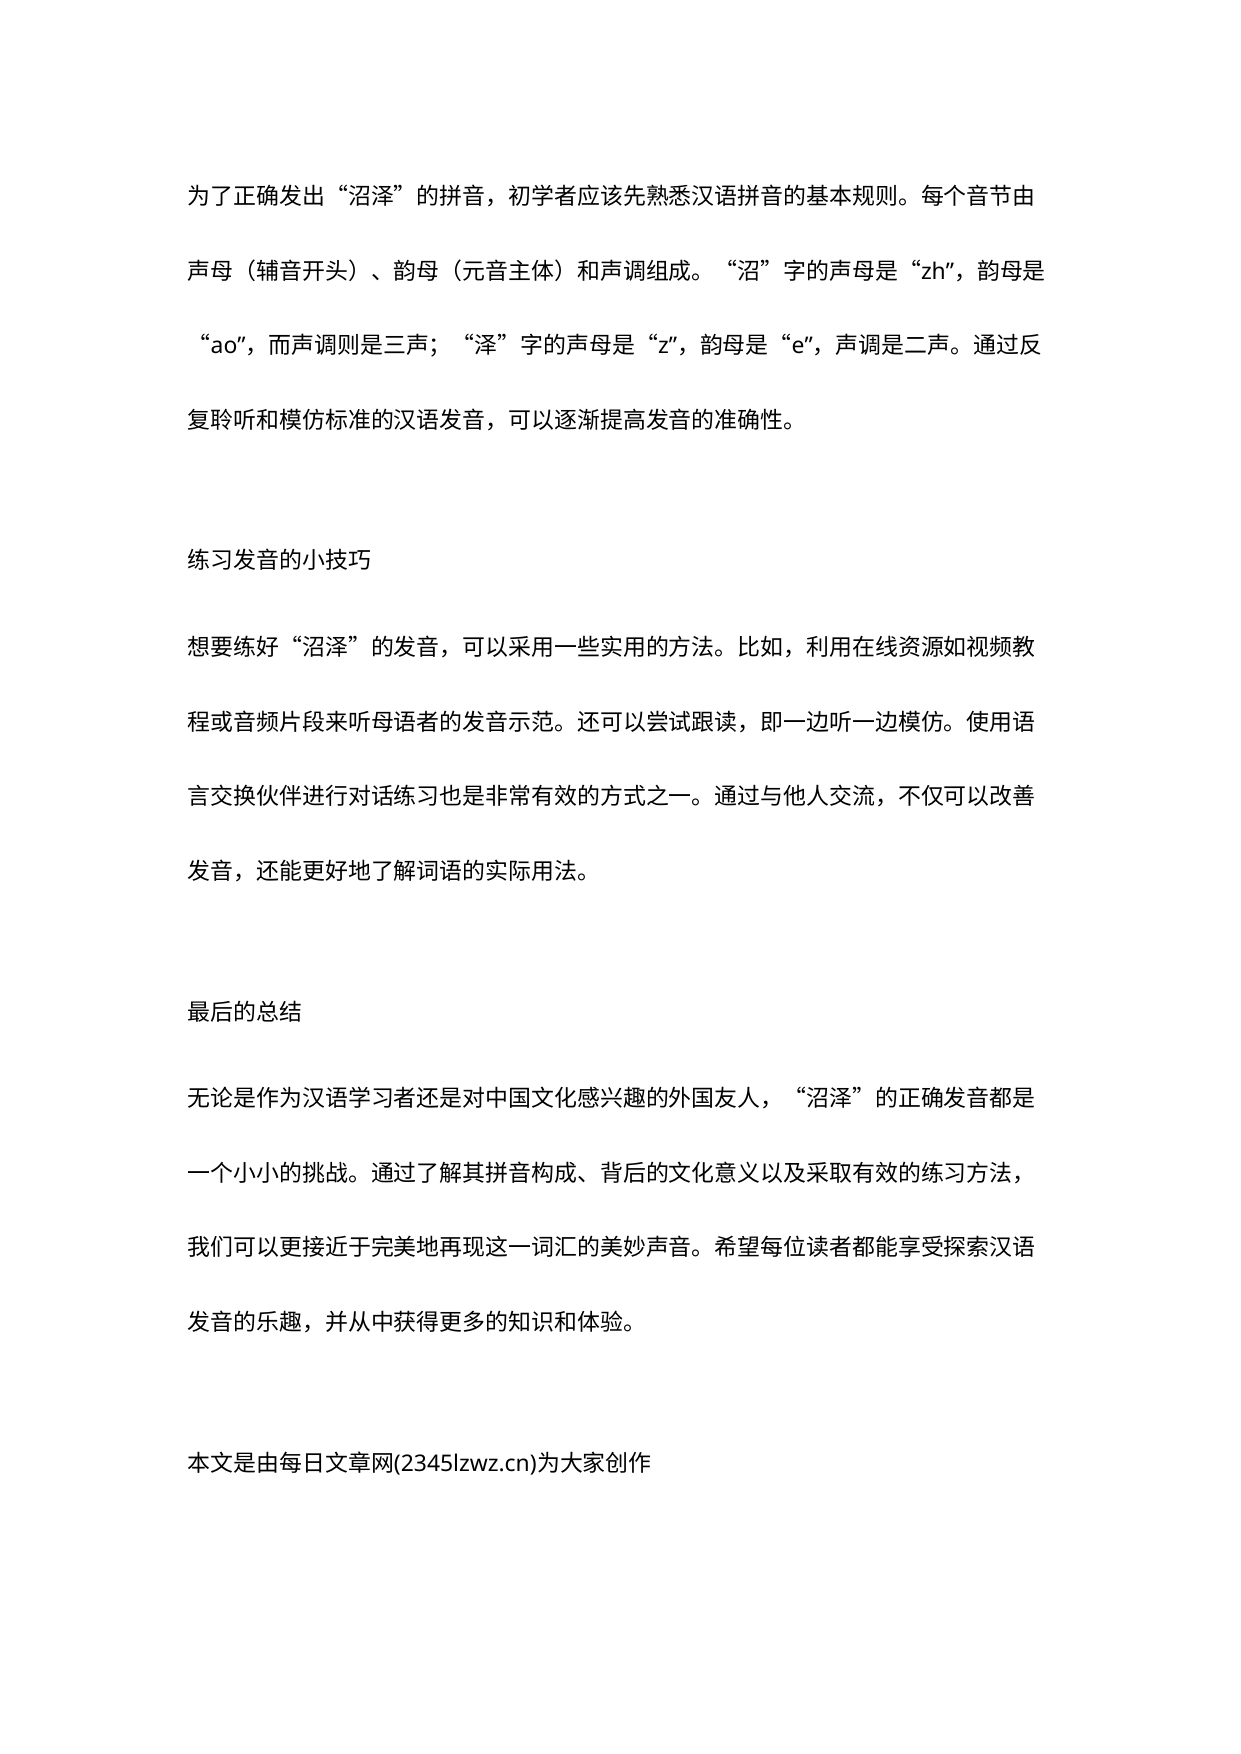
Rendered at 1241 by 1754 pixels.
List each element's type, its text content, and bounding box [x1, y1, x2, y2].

text 本文是由每日文章网(2345lzwz.cn)为大家创作 [187, 1428, 1053, 1493]
text 最后的总结 [187, 977, 1053, 1042]
text 无论是作为汉语学习者还是对中国文化感兴趣的外国友人，“沼泽”的正确发音都是一个小小的挑战。通过了解其拼音构成、背后的文化意义以及采取有效的练习方法，我们可以更接近于完美地再现这一词汇的美妙声音。希望每位读者都能享受探索汉语发音的乐趣，并从中获得更多的知识和体验。 [187, 1064, 1053, 1353]
text 为了正确发出“沼泽”的拼音，初学者应该先熟悉汉语拼音的基本规则。每个音节由声母（辅音开头）、韵母（元音主体）和声调组成。“沼”字的声母是“zh”，韵母是“ao”，而声调则是三声；“泽”字的声母是“z”，韵母是“e”，声调是二声。通过反复聆听和模仿标准的汉语发音，可以逐渐提高发音的准确性。 [187, 162, 1053, 451]
text 想要练好“沼泽”的发音，可以采用一些实用的方法。比如，利用在线资源如视频教程或音频片段来听母语者的发音示范。还可以尝试跟读，即一边听一边模仿。使用语言交换伙伴进行对话练习也是非常有效的方式之一。通过与他人交流，不仅可以改善发音，还能更好地了解词语的实际用法。 [187, 613, 1053, 902]
text 练习发音的小技巧 [187, 526, 1053, 591]
